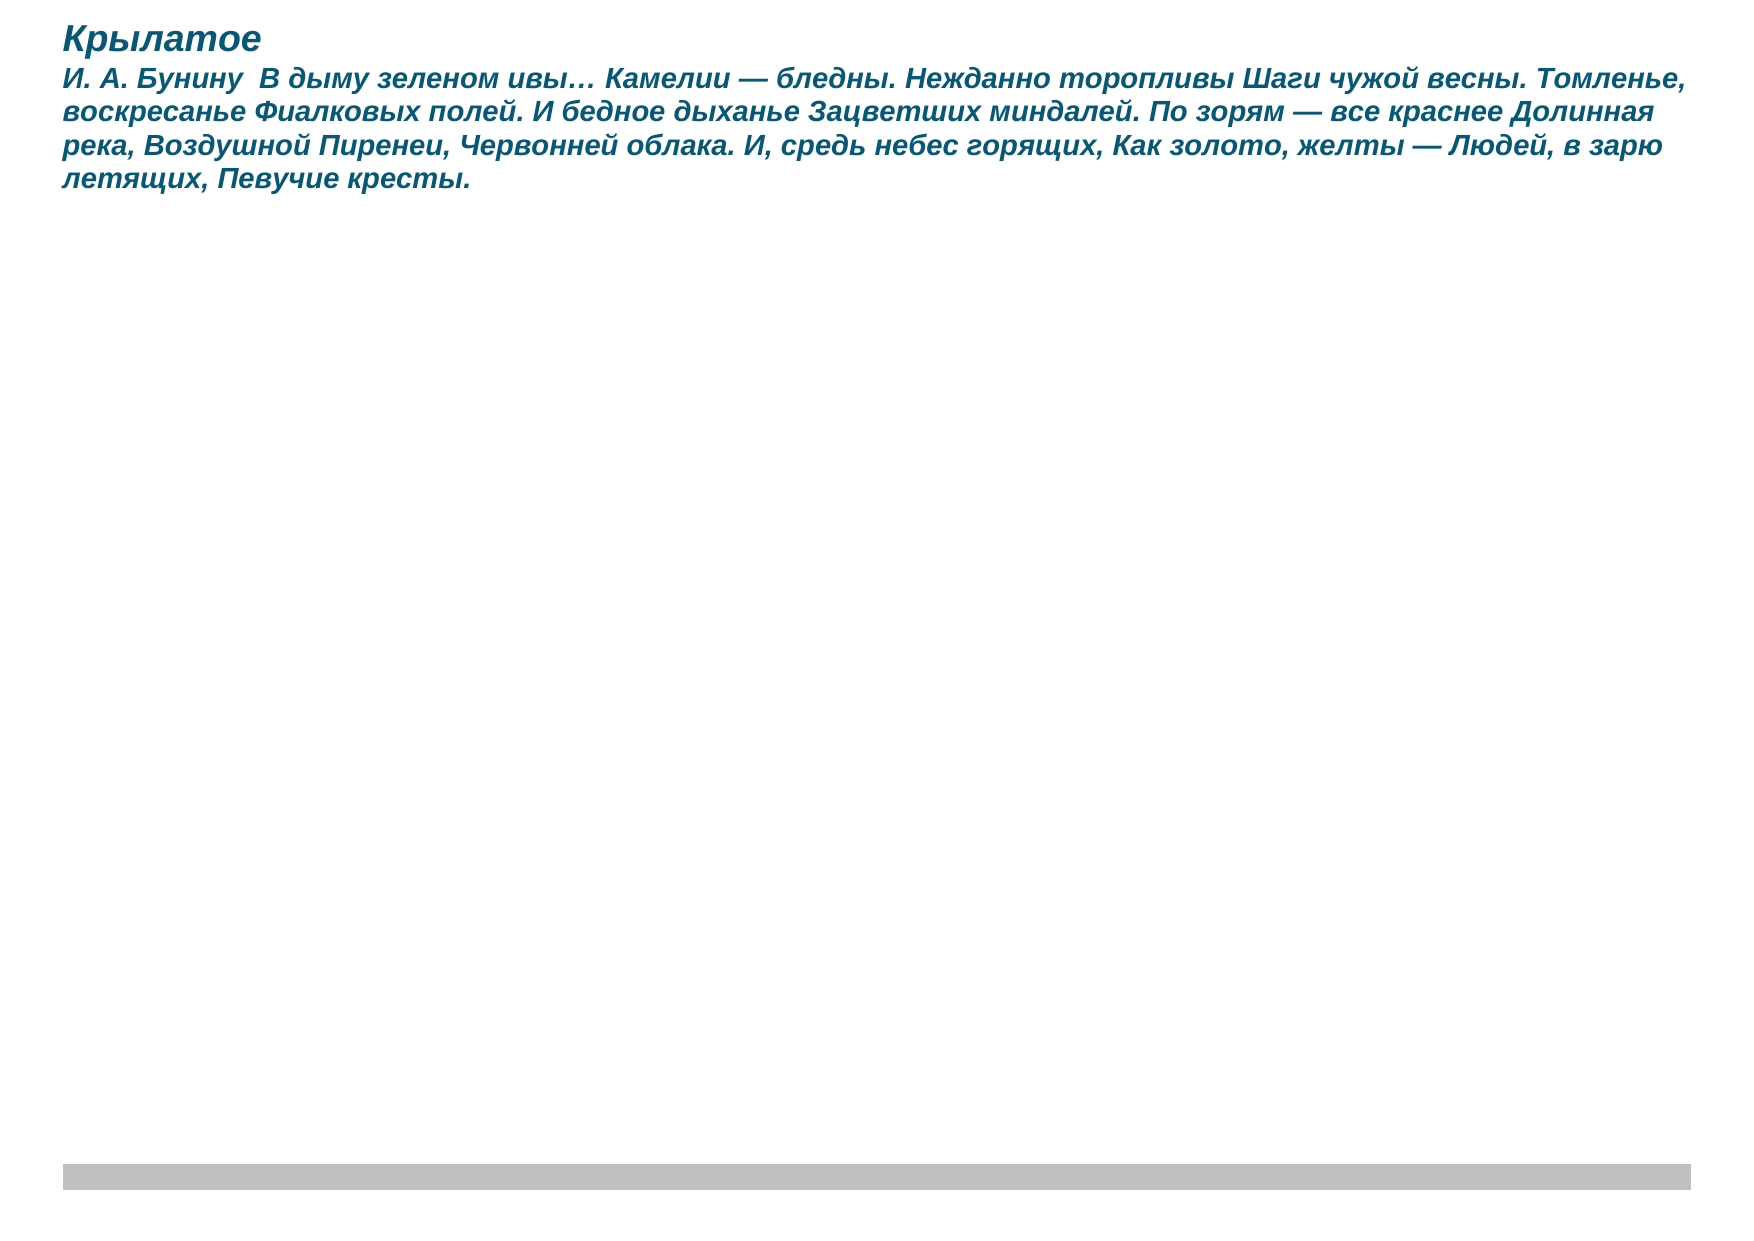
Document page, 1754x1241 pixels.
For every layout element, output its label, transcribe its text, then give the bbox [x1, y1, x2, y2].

text И. А. Бунину [62, 61, 1691, 195]
subtitle Крылатое [62, 17, 1691, 60]
